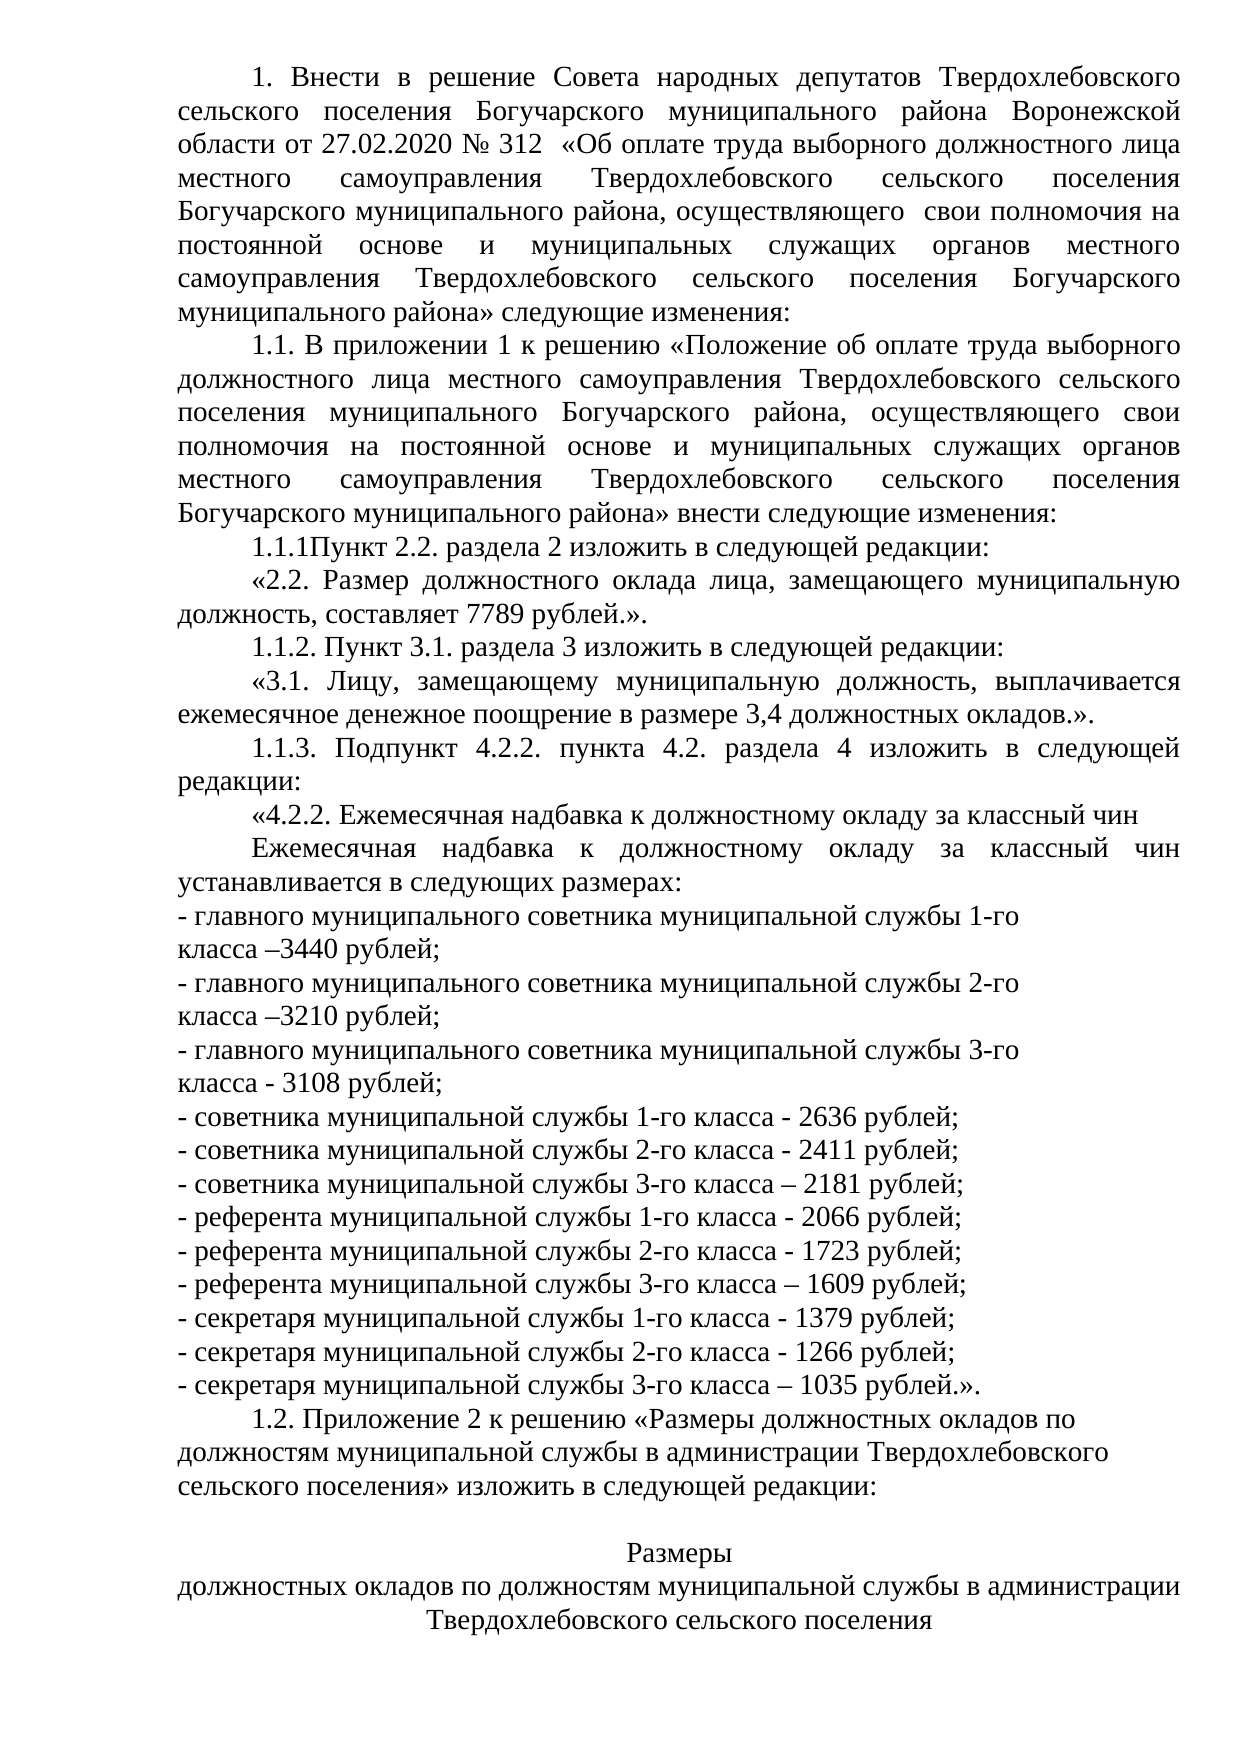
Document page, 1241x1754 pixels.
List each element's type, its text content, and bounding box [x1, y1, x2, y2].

text 1.1.2. Пункт 3.1. раздела 3 изложить в следующей редакции: [177, 629, 1181, 663]
text класса –3210 рублей; [177, 998, 1181, 1032]
text 1. Внести в решение Совета народных депутатов Твердохлебовского сельского поселения Богучарского муниципального района Воронежской области от 27.02.2020 № 312 «Об оплате труда выборного должностного лица местного самоуправления Твердохлебовского сельского поселения Богучарского муниципального района, осуществляющего свои полномочия на постоянной основе и муниципальных служащих органов местного самоуправления Твердохлебовского сельского поселения Богучарского муниципального района» следующие изменения: [177, 59, 1181, 327]
text - главного муниципального советника муниципальной службы 2-го [177, 965, 1181, 998]
text 1.1.1Пункт 2.2. раздела 2 изложить в следующей редакции: [177, 529, 1181, 562]
text 1.1. В приложении 1 к решению «Положение об оплате труда выборного должностного лица местного самоуправления Твердохлебовского сельского поселения муниципального Богучарского района, осуществляющего свои полномочия на постоянной основе и муниципальных служащих органов местного самоуправления Твердохлебовского сельского поселения Богучарского муниципального района» внести следующие изменения: [177, 327, 1181, 529]
text - референта муниципальной службы 3-го класса – 1609 рублей; [177, 1267, 1181, 1300]
text - советника муниципальной службы 3-го класса – 2181 рублей; [177, 1166, 1181, 1199]
text «4.2.2. Ежемесячная надбавка к должностному окладу за классный чин [177, 797, 1181, 831]
text 1.1.3. Подпункт 4.2.2. пункта 4.2. раздела 4 изложить в следующей редакции: [177, 730, 1181, 797]
text класса - 3108 рублей; [177, 1065, 1181, 1099]
text Размеры [177, 1535, 1181, 1568]
text Ежемесячная надбавка к должностному окладу за классный чин устанавливается в следующих размерах: [177, 831, 1181, 898]
text - секретаря муниципальной службы 1-го класса - 1379 рублей; [177, 1300, 1181, 1334]
text класса –3440 рублей; [177, 931, 1181, 965]
text - секретаря муниципальной службы 3-го класса – 1035 рублей.». [177, 1367, 1181, 1401]
text должностных окладов по должностям муниципальной службы в администрации Твердохлебовского сельского поселения [177, 1568, 1181, 1636]
text - советника муниципальной службы 1-го класса - 2636 рублей; [177, 1099, 1181, 1132]
text - референта муниципальной службы 1-го класса - 2066 рублей; [177, 1199, 1181, 1233]
text «3.1. Лицу, замещающему муниципальную должность, выплачивается ежемесячное денежное поощрение в размере 3,4 должностных окладов.». [177, 663, 1181, 730]
text - советника муниципальной службы 2-го класса - 2411 рублей; [177, 1132, 1181, 1166]
text 1.2. Приложение 2 к решению «Размеры должностных окладов по должностям муниципальной службы в администрации Твердохлебовского сельского поселения» изложить в следующей редакции: [177, 1401, 1181, 1501]
text - секретаря муниципальной службы 2-го класса - 1266 рублей; [177, 1334, 1181, 1367]
text - главного муниципального советника муниципальной службы 1-го [177, 898, 1181, 931]
text - референта муниципальной службы 2-го класса - 1723 рублей; [177, 1233, 1181, 1267]
text - главного муниципального советника муниципальной службы 3-го [177, 1032, 1181, 1065]
text «2.2. Размер должностного оклада лица, замещающего муниципальную должность, составляет 7789 рублей.». [177, 562, 1181, 629]
